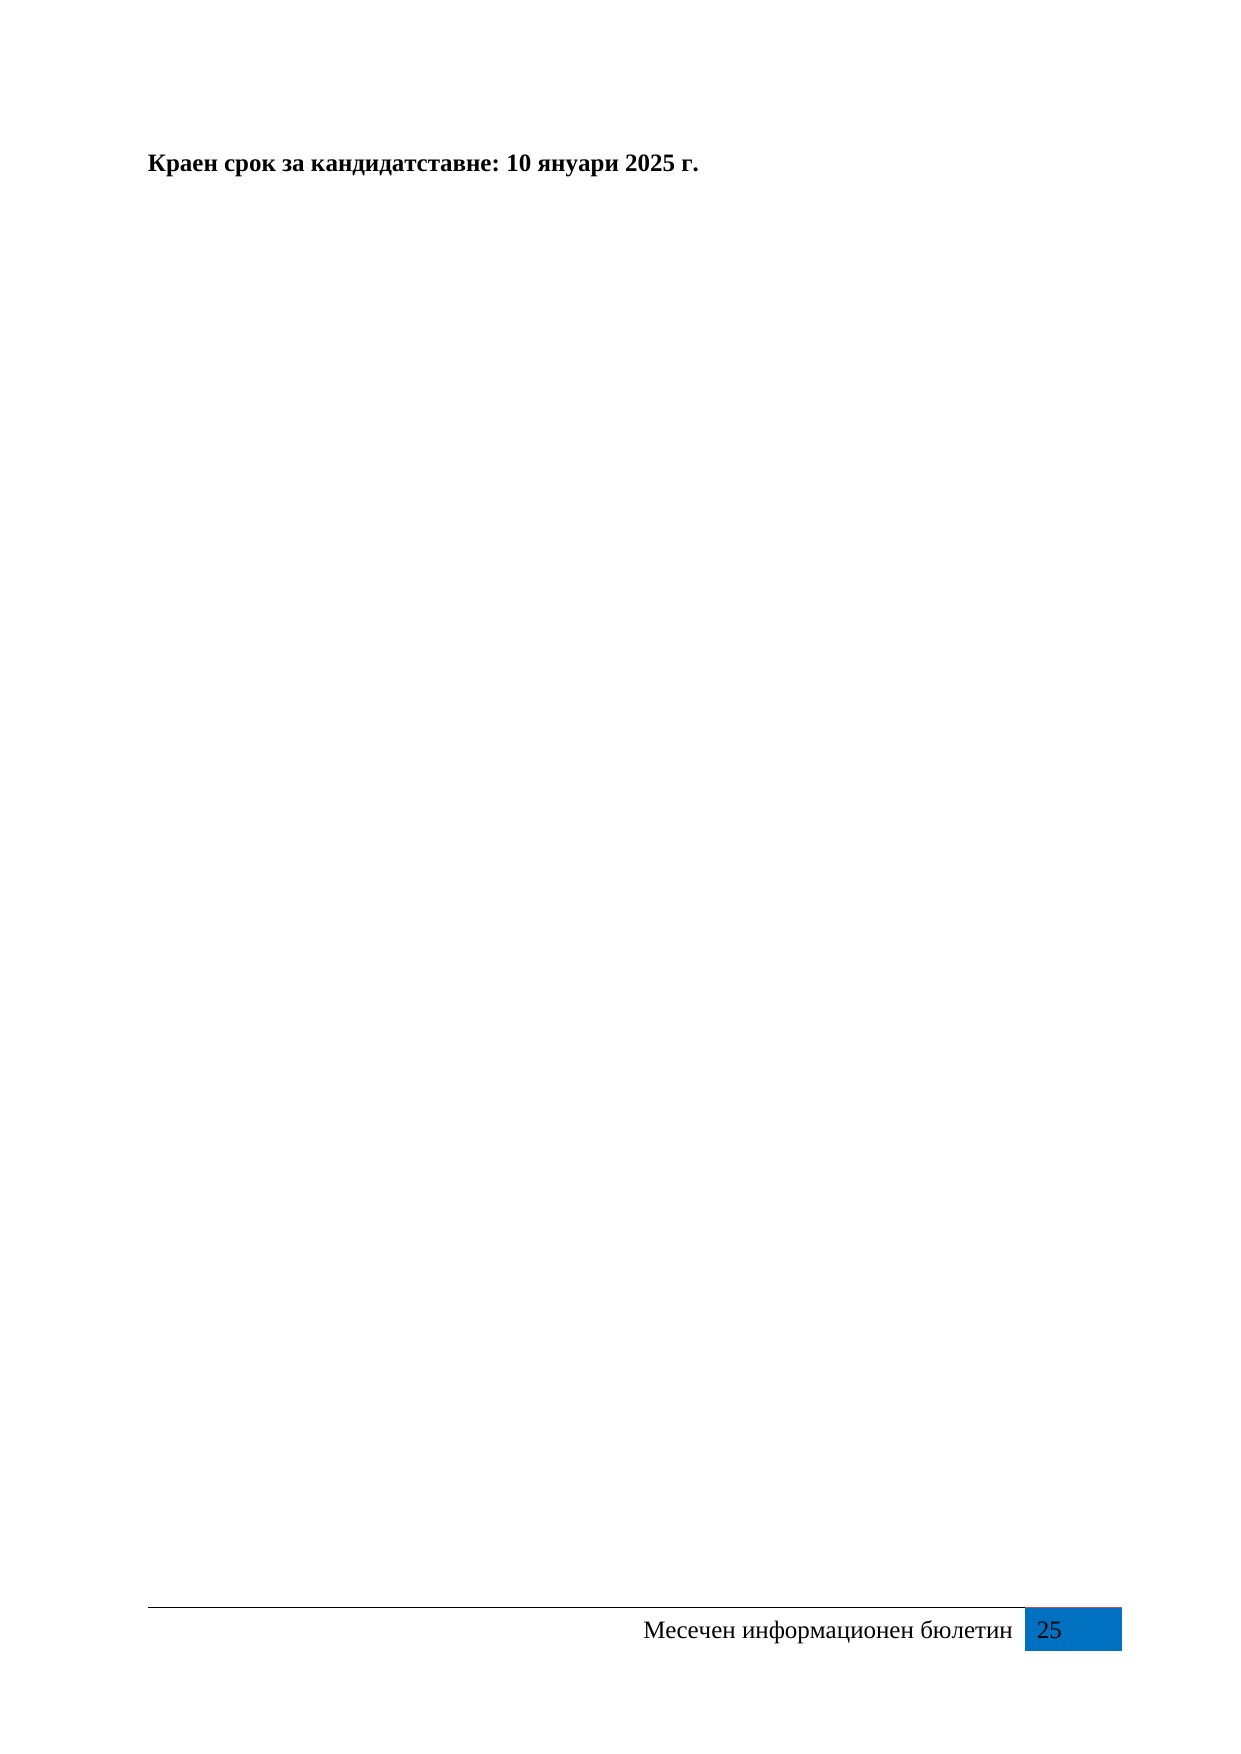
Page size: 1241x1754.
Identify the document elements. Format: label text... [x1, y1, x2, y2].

text Краен срок за кандидатставне: 10 януари 2025 г. [148, 148, 1122, 176]
